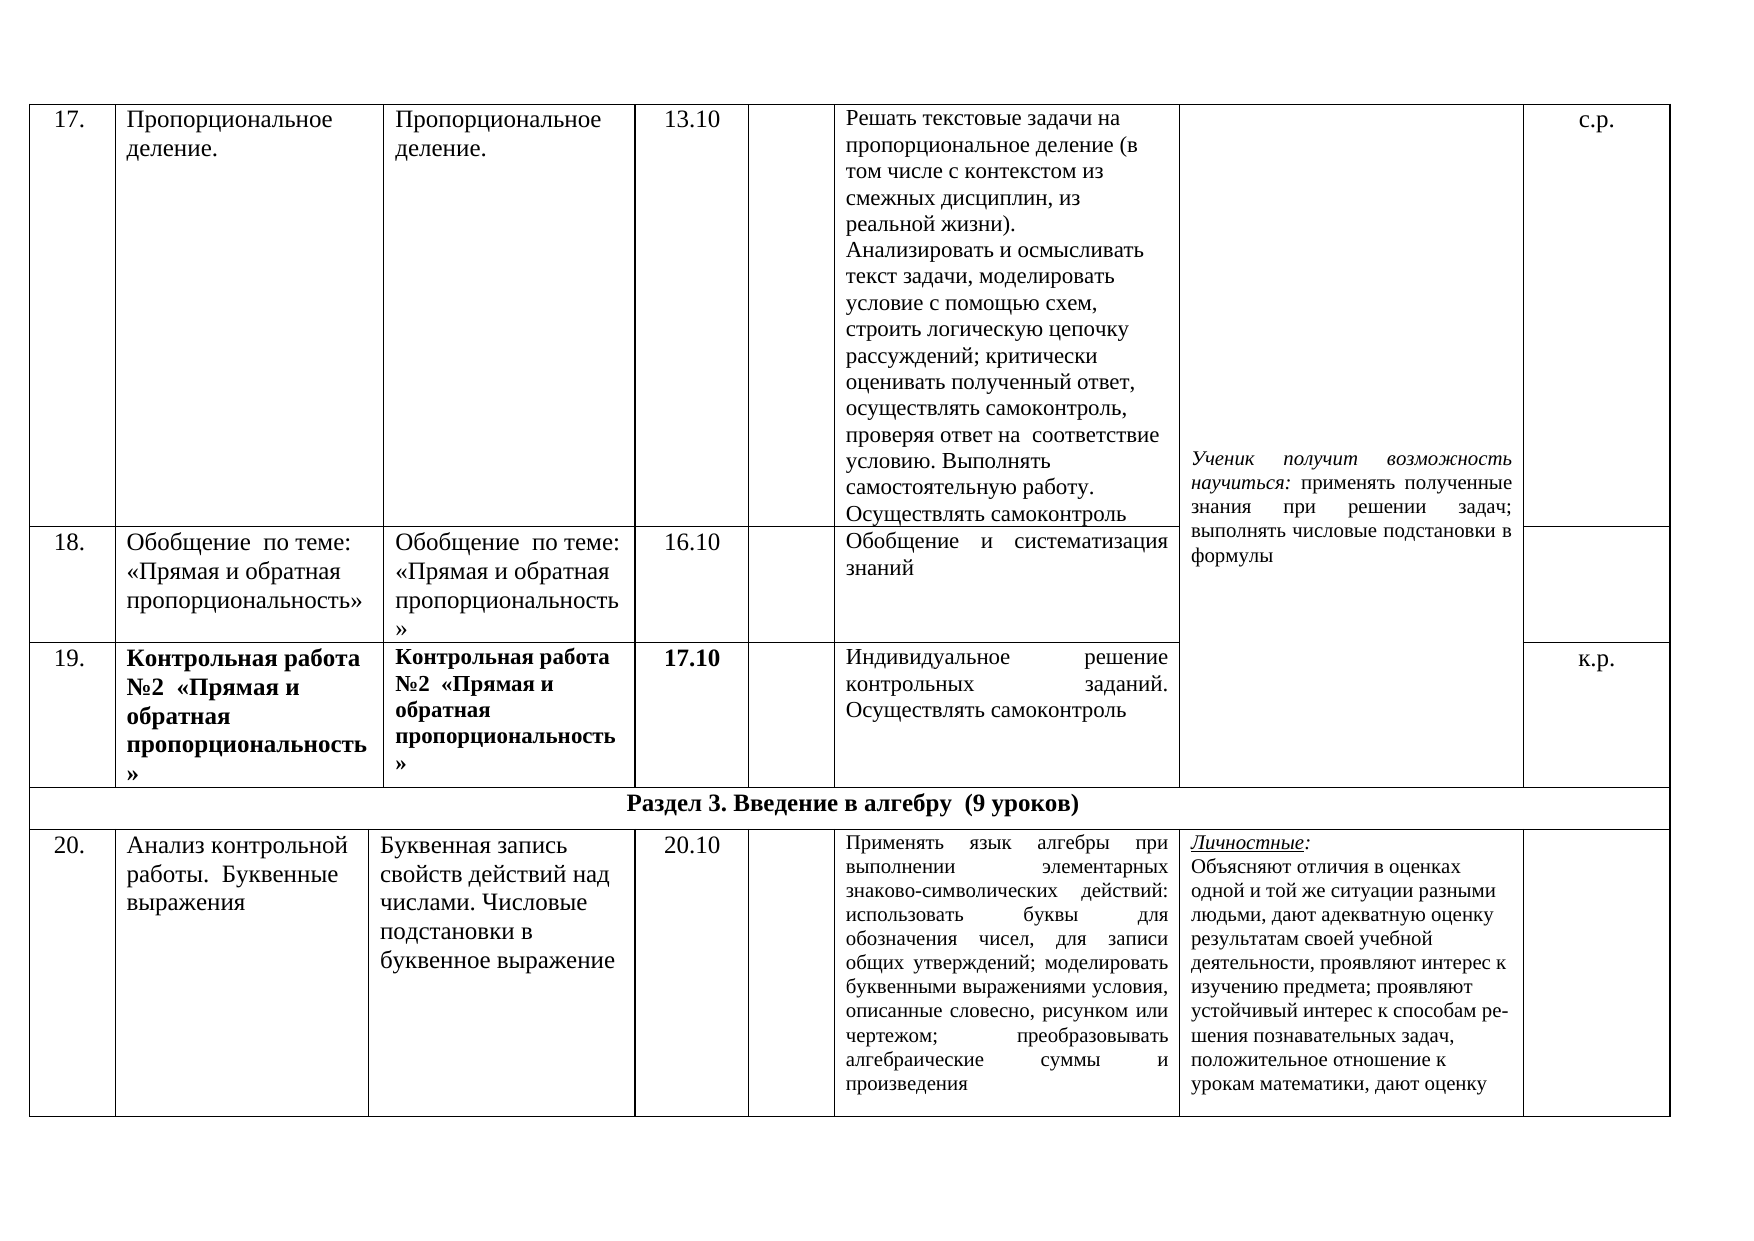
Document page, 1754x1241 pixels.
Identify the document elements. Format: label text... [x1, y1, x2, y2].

table_cell 16.10 [636, 527, 748, 642]
table_cell [30, 527, 115, 642]
table_cell [749, 105, 834, 526]
table_cell Обобщение и систематизация знаний [835, 527, 1179, 642]
table_cell [1524, 830, 1669, 1116]
table_cell [1524, 527, 1669, 642]
table_cell с.р. [1524, 105, 1669, 526]
table_cell Пропорциональное деление. [116, 105, 383, 526]
table_cell Контрольная работа №2 «Прямая и обратная пропорциональность» [116, 643, 383, 787]
table_cell [749, 527, 834, 642]
table_cell Раздел 3. Введение в алгебру (9 уроков) [30, 788, 1669, 829]
table_cell к.р. [1524, 643, 1669, 787]
table_cell 17.10 [636, 643, 748, 787]
table_cell Обобщение по теме: «Прямая и обратная пропорциональность» [384, 527, 634, 642]
table_cell [30, 830, 115, 1116]
table_cell [749, 830, 834, 1116]
table_cell Контрольная работа №2 «Прямая и обратная пропорциональность» [384, 643, 634, 787]
table_cell Анализ контрольной работы. Буквенные выражения [116, 830, 368, 1116]
table_cell Пропорциональное деление. [384, 105, 634, 526]
table_cell Индивидуальное решение контрольных заданий. Осуществлять самоконтроль [835, 643, 1179, 787]
table_cell 13.10 [636, 105, 748, 526]
table_cell Решать текстовые задачи на пропорциональное деление (в том числе с контекстом из смежных дисциплин, из реальной жизни). Анализировать и осмысливать текст задачи, моделировать условие с помощью схем, строить логическую цепочку рассуждений; критически оценивать полученный ответ, осуществлять самоконтроль, проверяя ответ на соответствие условию. Выполнять самостоятельную работу. Осуществлять самоконтроль [835, 105, 1179, 526]
table_cell Применять язык алгебры при выполнении элементарных знаково-символических действий: использовать буквы для обозначения чисел, для записи общих утверждений; моделировать буквенными выражениями условия, описанные словесно, рисунком или чертежом; преобразовывать алгебраические суммы и произведения [835, 830, 1179, 1116]
table_cell [30, 643, 115, 787]
table_cell Буквенная запись свойств действий над числами. Числовые подстановки в буквенное выражение [369, 830, 634, 1116]
table_cell [749, 643, 834, 787]
table_cell Обобщение по теме: «Прямая и обратная пропорциональность» [116, 527, 383, 642]
table_cell [30, 105, 115, 526]
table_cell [1180, 830, 1523, 1116]
table_cell 20.10 [636, 830, 748, 1116]
